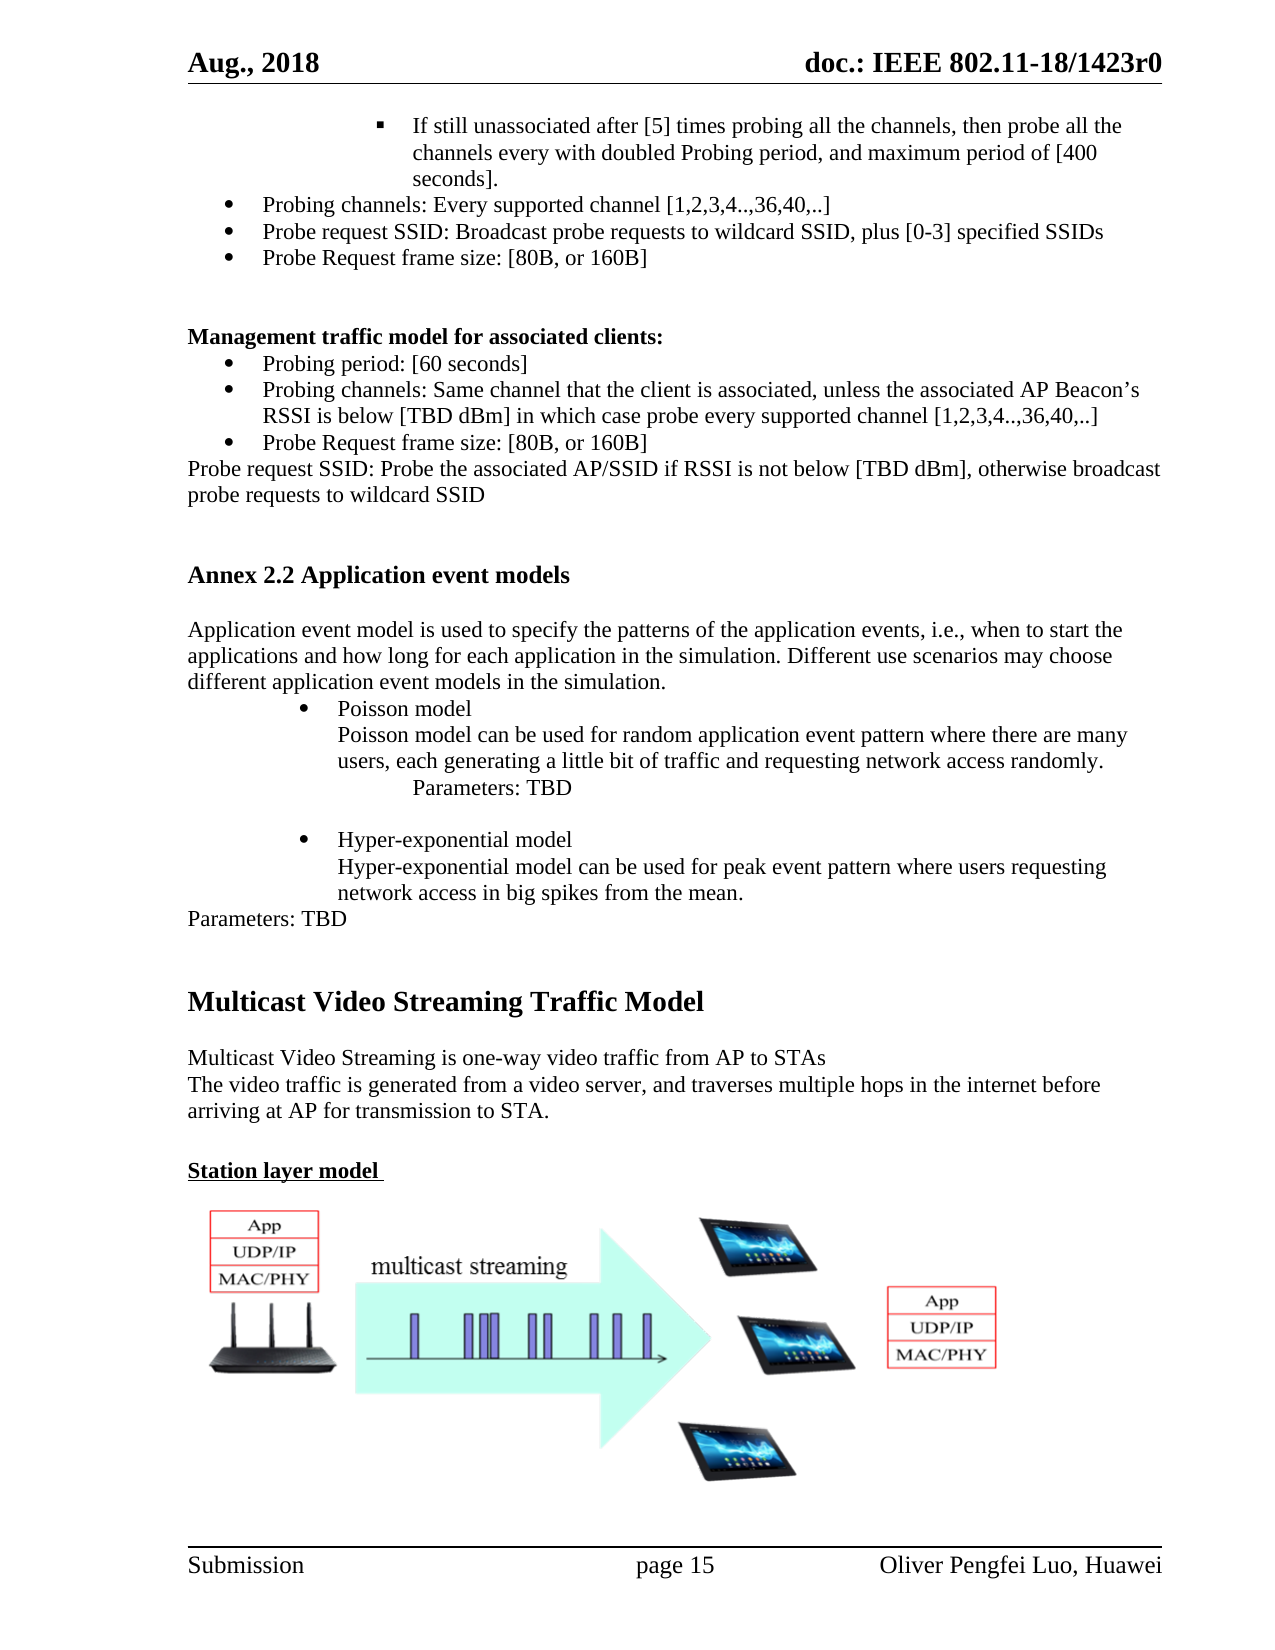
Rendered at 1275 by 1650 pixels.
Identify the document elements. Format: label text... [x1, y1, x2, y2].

text Parameters: TBD [187, 906, 1162, 932]
list Hyper-exponential model [300, 826, 1162, 853]
text Station layer model [187, 1157, 1162, 1183]
text Multicast Video Streaming is one-way video traffic from AP to STAs [187, 1044, 1162, 1071]
text Probe request SSID: Probe the associated AP/SSID if RSSI is not below [TBD dBm], otherwise broadcast probe requests to wildcard SSID [187, 455, 1162, 508]
list Probe Request frame size: [80B, or 160B] [225, 244, 1162, 271]
list Probing channels: Every supported channel [1,2,3,4..,36,40,..] [225, 192, 1162, 218]
text The video traffic is generated from a video server, and traverses multiple hops in the internet before arriving at AP for transmission to STA. [187, 1071, 1162, 1123]
list Probing channels: Same channel that the client is associated, unless the associated AP Beacon’s RSSI is below [TBD dBm] in which case probe every supported channel [1,2,3,4..,36,40,..] [225, 376, 1162, 429]
list Parameters: TBD [412, 774, 1162, 800]
text Multicast Video Streaming Traffic Model [187, 984, 1162, 1018]
list If still unassociated after [5] times probing all the channels, then probe all the channels every with doubled Probing period, and maximum period of [400 seconds]. [375, 112, 1162, 192]
text Management traffic model for associated clients: [187, 297, 1162, 350]
picture [187, 1209, 1000, 1490]
list Probe request SSID: Broadcast probe requests to wildcard SSID, plus [0-3] specified SSIDs [225, 218, 1162, 244]
list Probing period: [60 seconds] [225, 350, 1162, 376]
list Poisson model can be used for random application event pattern where there are many users, each generating a little bit of traffic and requesting network access randomly. [337, 721, 1162, 774]
list Hyper-exponential model can be used for peak event pattern where users requesting network access in big spikes from the mean. [337, 853, 1162, 906]
list Probe Request frame size: [80B, or 160B] [225, 429, 1162, 455]
text Application event model is used to specify the patterns of the application events, i.e., when to start the applications and how long for each application in the simulation. Different use scenarios may choose different application event models in the simulation. [187, 616, 1162, 695]
text Annex 2.2 Application event models [187, 561, 1162, 589]
list Poisson model [300, 695, 1162, 721]
